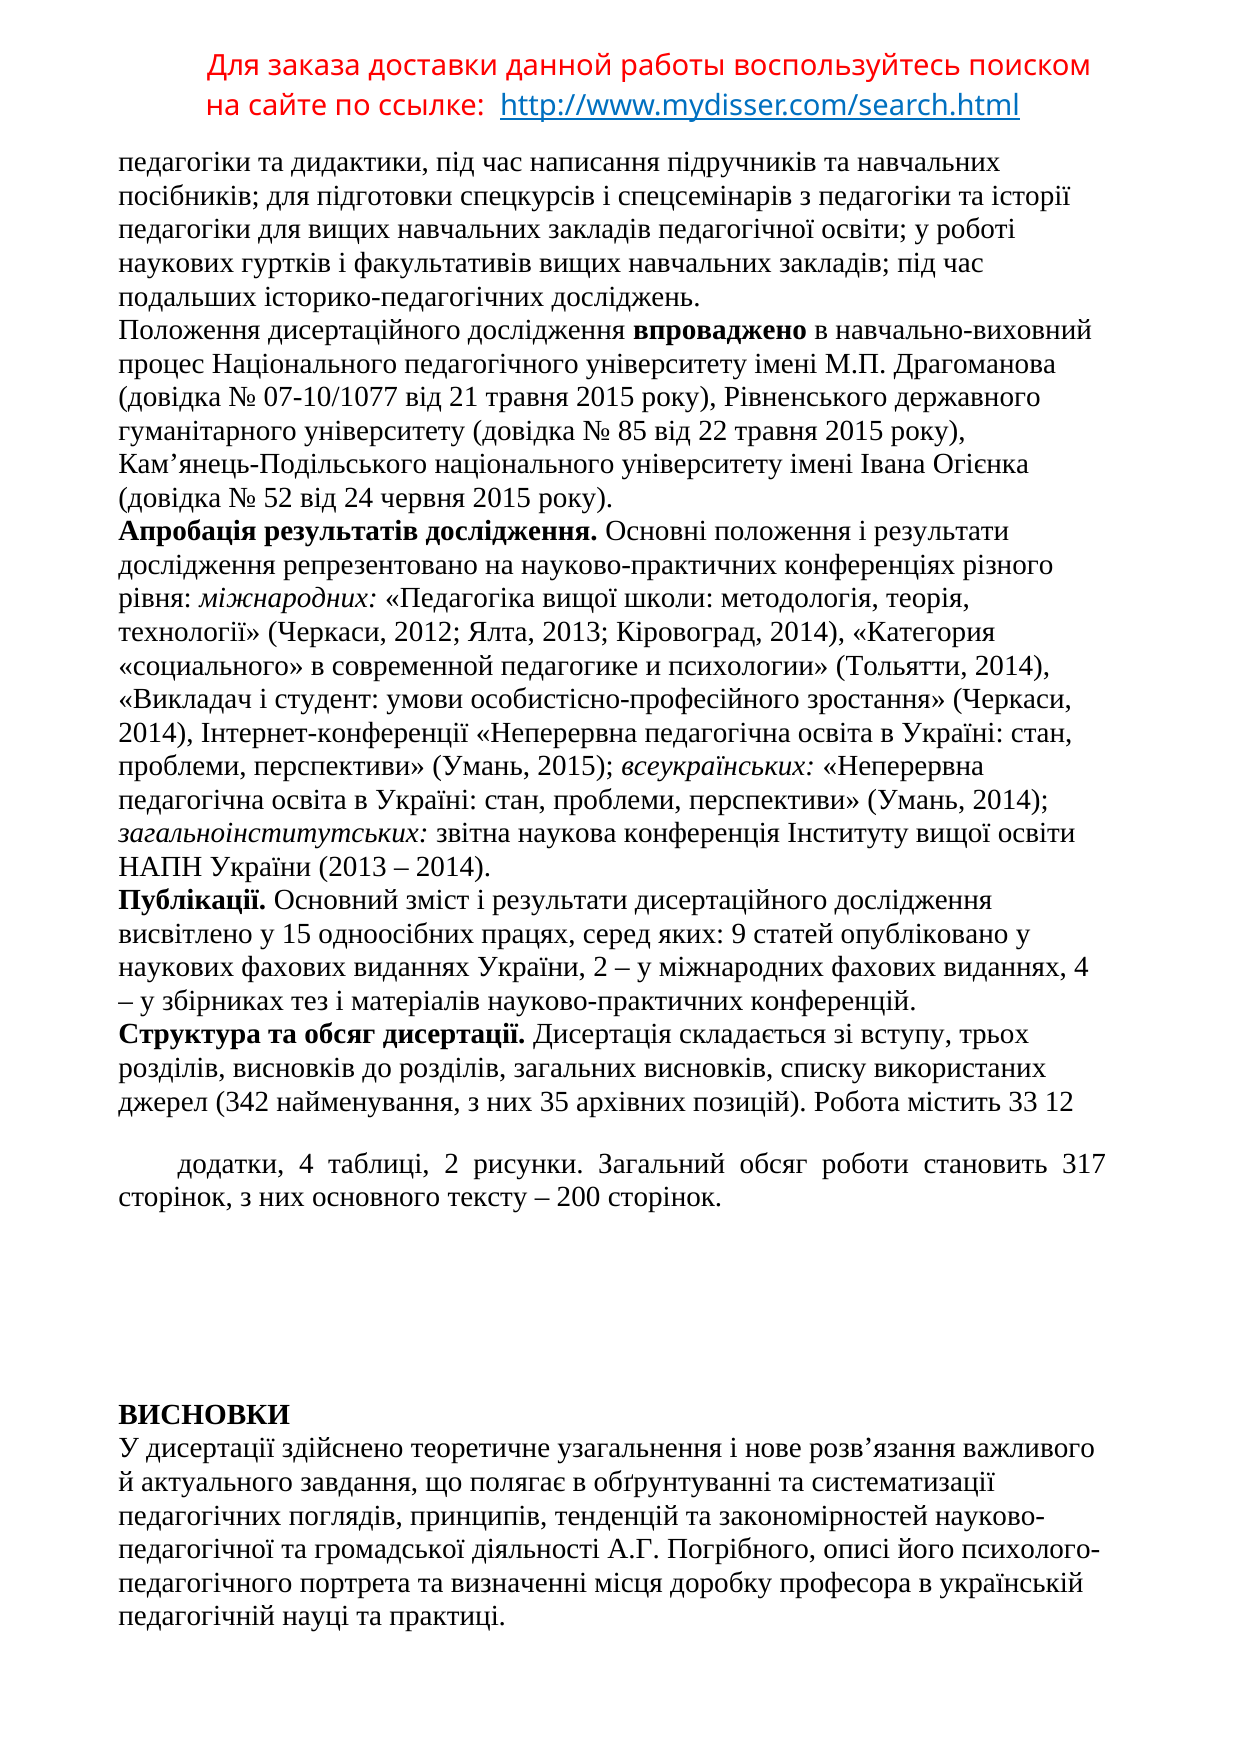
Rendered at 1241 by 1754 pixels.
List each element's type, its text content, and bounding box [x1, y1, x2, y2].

text Положення дисертаційного дослідження впроваджено в навчально-виховний процес Національного педагогічного університету імені М.П. Драгоманова (довідка № 07-10/1077 від 21 травня 2015 року), Рівненського державного гуманітарного університету (довідка № 85 від 22 травня 2015 року), Кам’янець-Подільського національного університету імені Івана Огієнка (довідка № 52 від 24 червня 2015 року). [118, 312, 1107, 513]
text ВИСНОВКИ [118, 1397, 1107, 1431]
text додатки, 4 таблиці, 2 рисунки. Загальний обсяг роботи становить 317 сторінок, з них основного тексту – 200 сторінок. [118, 1146, 1107, 1213]
text Структура та обсяг дисертації. Дисертація складається зі вступу, трьох розділів, висновків до розділів, загальних висновків, списку використаних джерел (342 найменування, з них 35 архівних позицій). Робота містить 33 12 [118, 1017, 1107, 1117]
text Публікації. Основний зміст і результати дисертаційного дослідження висвітлено у 15 одноосібних працях, серед яких: 9 статей опубліковано у наукових фахових виданнях України, 2 – у міжнародних фахових виданнях, 4 – у збірниках тез і матеріалів науково-практичних конференцій. [118, 882, 1107, 1017]
text Апробація результатів дослідження. Основні положення і результати дослідження репрезентовано на науково-практичних конференціях різного рівня: міжнародних: «Педагогіка вищої школи: методологія, теорія, технології» (Черкаси, 2012; Ялта, 2013; Кіровоград, 2014), «Категория «социального» в современной педагогике и психологии» (Тольятти, 2014), «Викладач і студент: умови особистісно-професійного зростання» (Черкаси, 2014), Інтернет-конференції «Неперервна педагогічна освіта в Україні: стан, проблеми, перспективи» (Умань, 2015); всеукраїнських: «Неперервна педагогічна освіта в Україні: стан, проблеми, перспективи» (Умань, 2014); загальноінститутських: звітна наукова конференція Інституту вищої освіти НАПН України (2013 – 2014). [118, 513, 1107, 882]
text педагогіки та дидактики, під час написання підручників та навчальних посібників; для підготовки спецкурсів і спецсемінарів з педагогіки та історії педагогіки для вищих навчальних закладів педагогічної освіти; у роботі наукових гуртків і факультативів вищих навчальних закладів; під час подальших історико-педагогічних досліджень. [118, 144, 1107, 312]
text У дисертації здійснено теоретичне узагальнення і нове розв’язання важливого й актуального завдання, що полягає в обґрунтуванні та систематизації педагогічних поглядів, принципів, тенденцій та закономірностей науково-педагогічної та громадської діяльності А.Г. Погрібного, описі його психолого-педагогічного портрета та визначенні місця доробку професора в українській педагогічній науці та практиці. [118, 1431, 1107, 1632]
